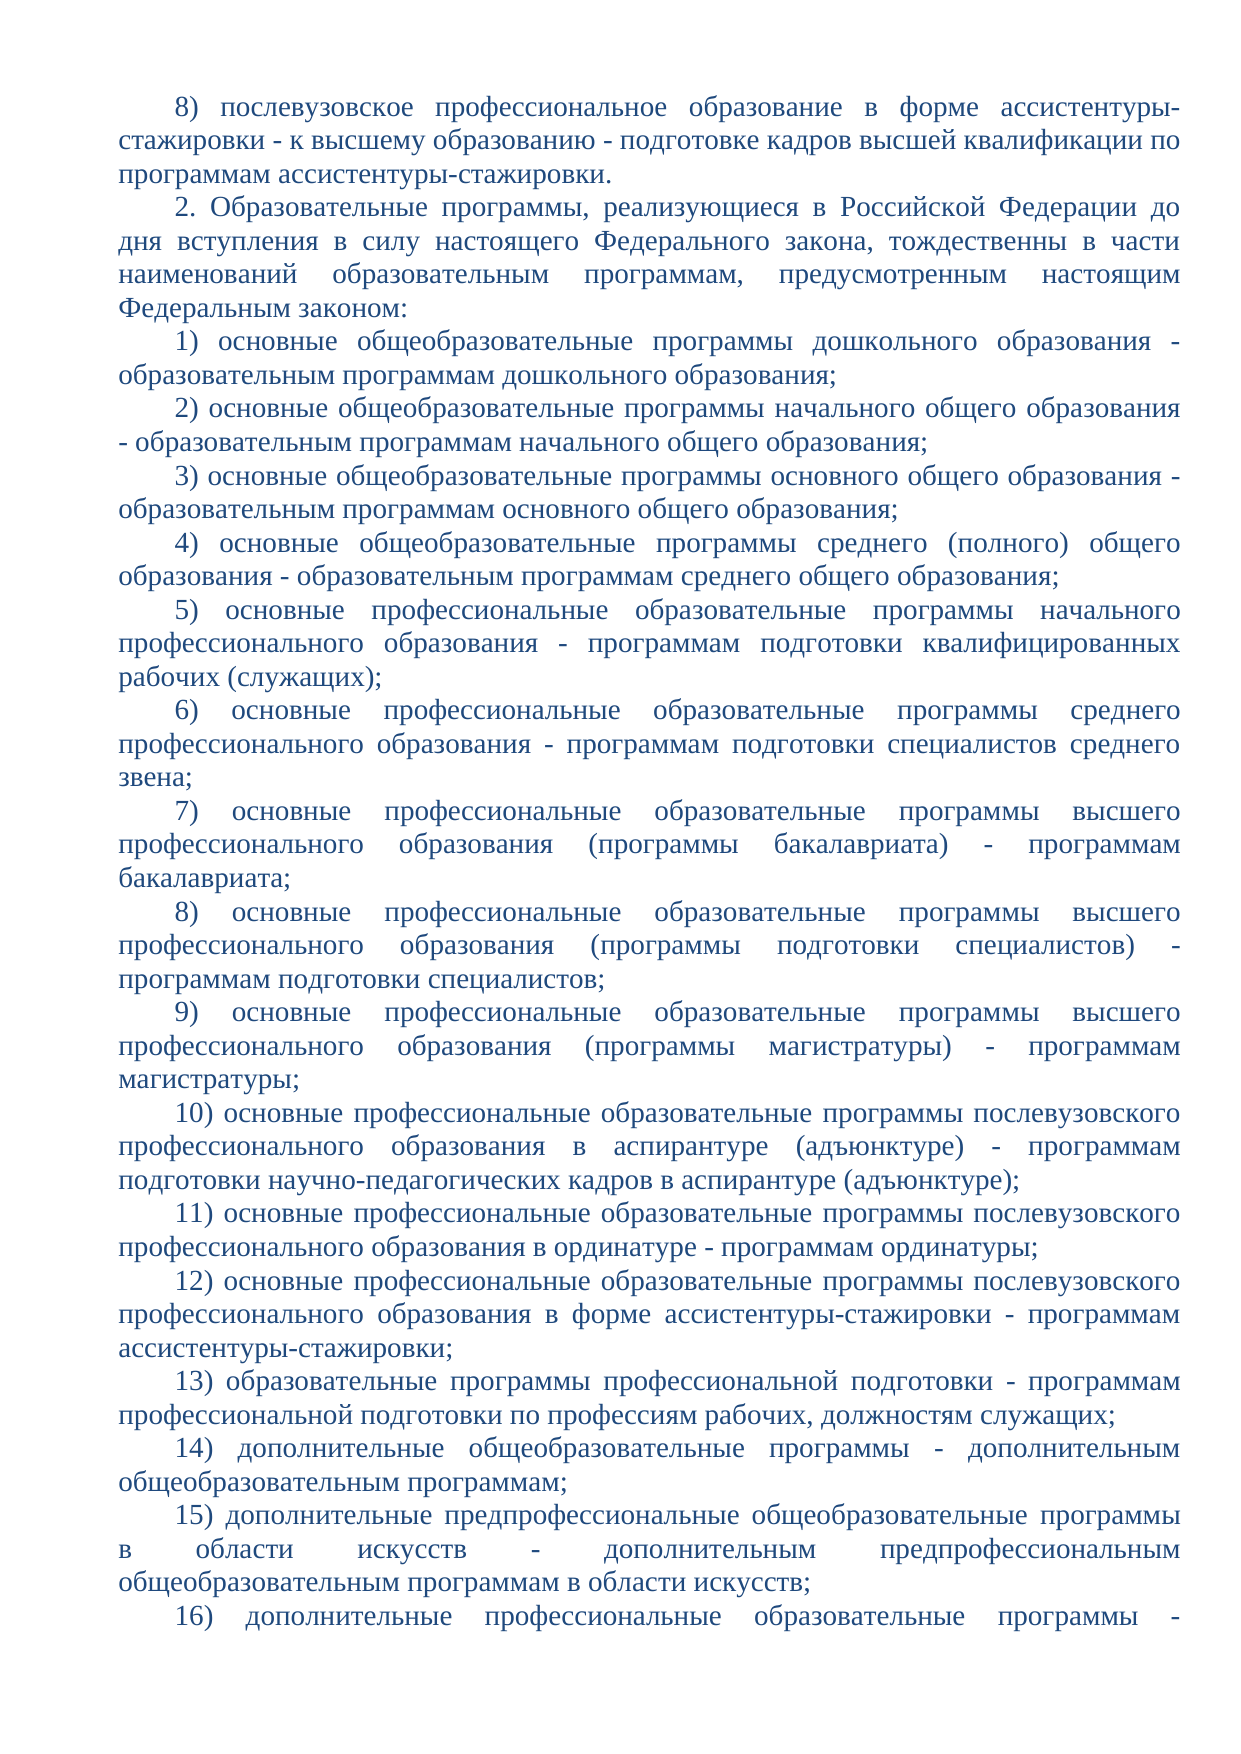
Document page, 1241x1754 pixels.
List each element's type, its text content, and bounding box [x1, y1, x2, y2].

text 14) дополнительные общеобразовательные программы - дополнительным общеобразовательным программам; [118, 1430, 1181, 1497]
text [118, 1598, 1181, 1632]
text 9) основные профессиональные образовательные программы высшего профессионального образования (программы магистратуры) - программам магистратуры; [118, 994, 1181, 1095]
text 2. Образовательные программы, реализующиеся в Российской Федерации до дня вступления в силу настоящего Федерального закона, тождественны в части наименований образовательным программам, предусмотренным настоящим Федеральным законом: [118, 189, 1181, 323]
text 6) основные профессиональные образовательные программы среднего профессионального образования - программам подготовки специалистов среднего звена; [118, 692, 1181, 793]
text 5) основные профессиональные образовательные программы начального профессионального образования - программам подготовки квалифицированных рабочих (служащих); [118, 592, 1181, 692]
text 11) основные профессиональные образовательные программы послевузовского профессионального образования в ординатуре - программам ординатуры; [118, 1196, 1181, 1263]
text 3) основные общеобразовательные программы основного общего образования - образовательным программам основного общего образования; [118, 458, 1181, 525]
text 7) основные профессиональные образовательные программы высшего профессионального образования (программы бакалавриата) - программам бакалавриата; [118, 793, 1181, 894]
text 13) образовательные программы профессиональной подготовки - программам профессиональной подготовки по профессиям рабочих, должностям служащих; [118, 1363, 1181, 1430]
text 12) основные профессиональные образовательные программы послевузовского профессионального образования в форме ассистентуры-стажировки - программам ассистентуры-стажировки; [118, 1263, 1181, 1363]
text 2) основные общеобразовательные программы начального общего образования - образовательным программам начального общего образования; [118, 391, 1181, 458]
text 10) основные профессиональные образовательные программы послевузовского профессионального образования в аспирантуре (адъюнктуре) - программам подготовки научно-педагогических кадров в аспирантуре (адъюнктуре); [118, 1095, 1181, 1196]
text 15) дополнительные предпрофессиональные общеобразовательные программы в области искусств - дополнительным предпрофессиональным общеобразовательным программам в области искусств; [118, 1497, 1181, 1598]
text 1) основные общеобразовательные программы дошкольного образования - образовательным программам дошкольного образования; [118, 323, 1181, 391]
text 8) послевузовское профессиональное образование в форме ассистентуры-стажировки - к высшему образованию - подготовке кадров высшей квалификации по программам ассистентуры-стажировки. [118, 89, 1181, 189]
text 4) основные общеобразовательные программы среднего (полного) общего образования - образовательным программам среднего общего образования; [118, 525, 1181, 592]
text 8) основные профессиональные образовательные программы высшего профессионального образования (программы подготовки специалистов) - программам подготовки специалистов; [118, 894, 1181, 994]
